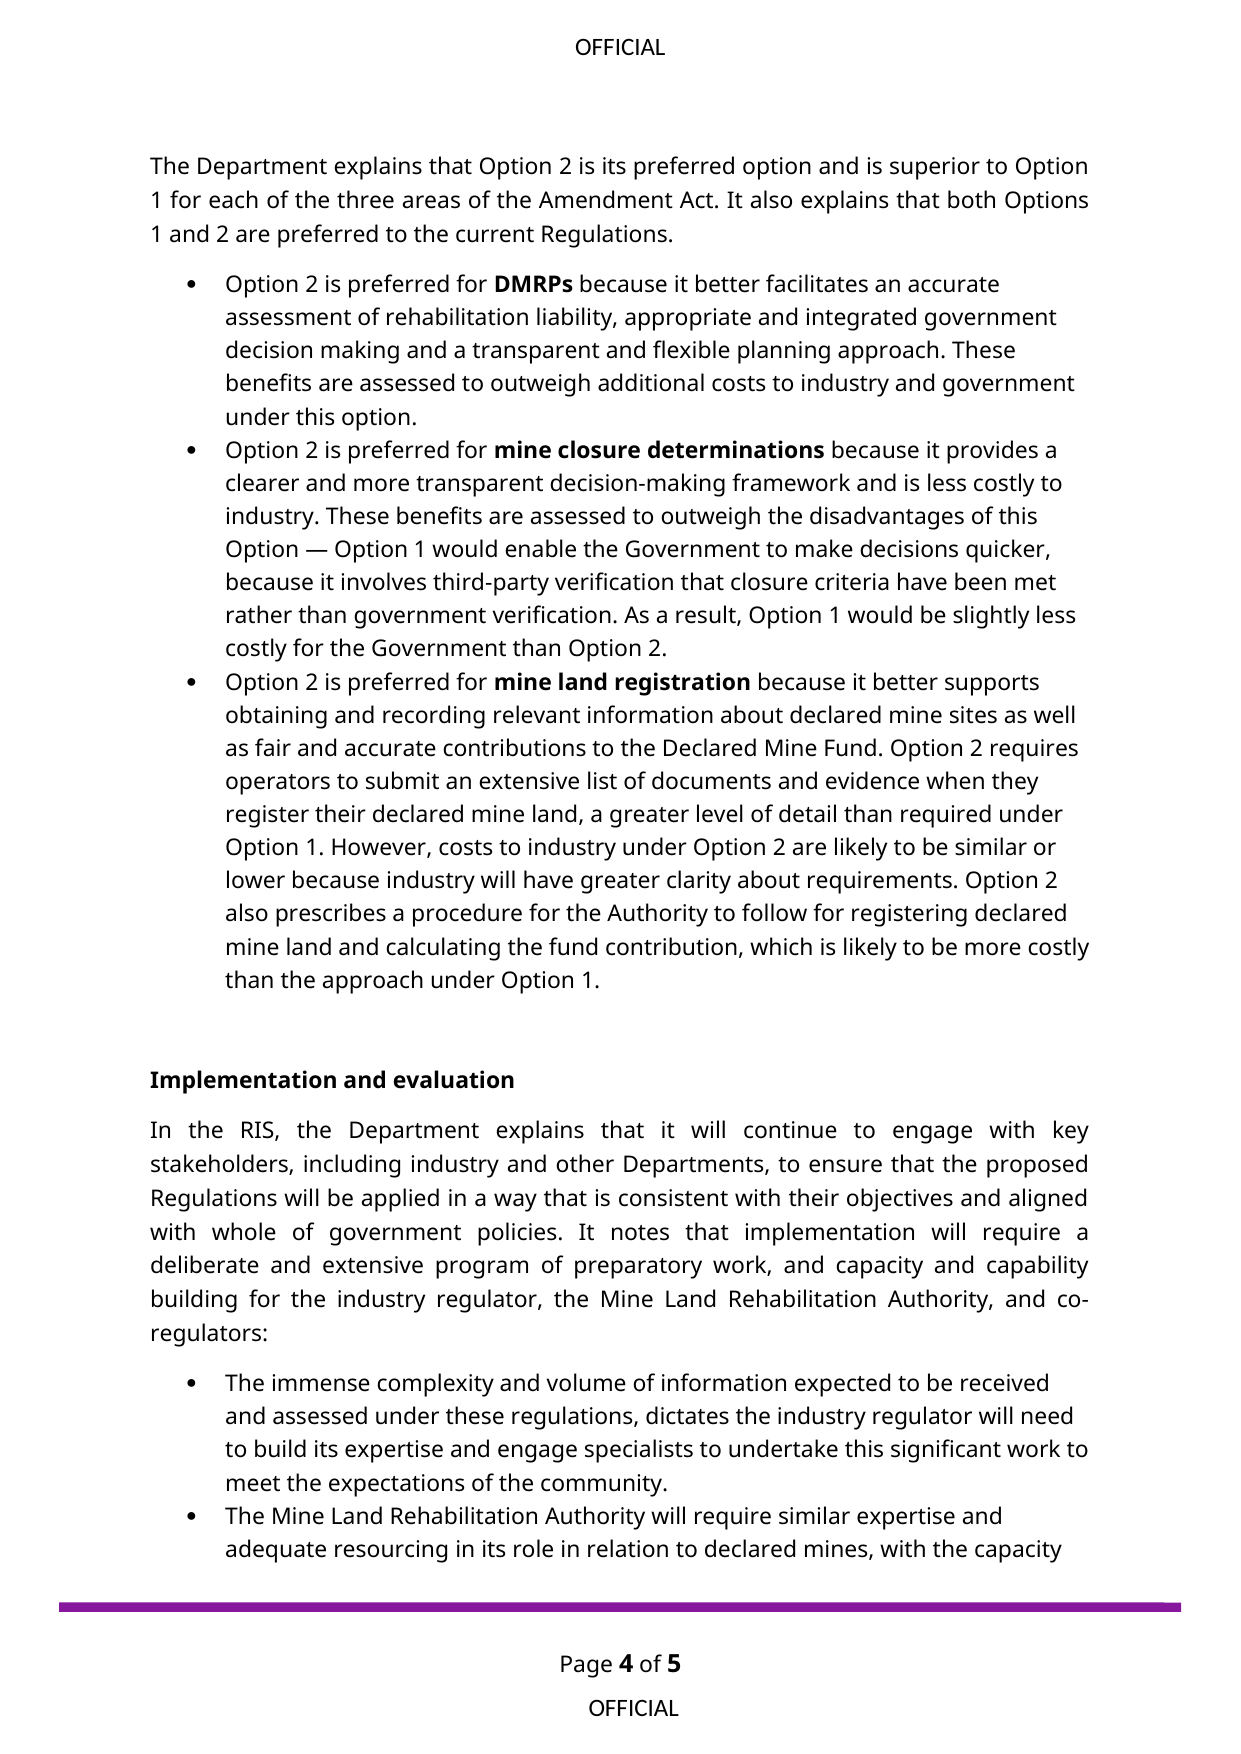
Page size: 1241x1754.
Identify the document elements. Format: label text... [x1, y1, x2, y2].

text The Department explains that Option 2 is its preferred option and is superior to Option 1 for each of the three areas of the Amendment Act. It also explains that both Options 1 and 2 are preferred to the current Regulations. [150, 150, 1090, 249]
list Option 2 is preferred for mine closure determinations because it provides a clearer and more transparent decision-making framework and is less costly to industry. These benefits are assessed to outweigh the disadvantages of this Option — Option 1 would enable the Government to make decisions quicker, because it involves third-party verification that closure criteria have been met rather than government verification. As a result, Option 1 would be slightly less costly for the Government than Option 2. [187, 433, 1090, 663]
list Option 2 is preferred for mine land registration because it better supports obtaining and recording relevant information about declared mine sites as well as fair and accurate contributions to the Declared Mine Fund. Option 2 requires operators to submit an extensive list of documents and evidence when they register their declared mine land, a greater level of detail than required under Option 1. However, costs to industry under Option 2 are likely to be similar or lower because industry will have greater clarity about requirements. Option 2 also prescribes a procedure for the Authority to follow for registering declared mine land and calculating the fund contribution, which is likely to be more costly than the approach under Option 1. [187, 665, 1090, 995]
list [187, 1499, 1090, 1564]
list Option 2 is preferred for DMRPs because it better facilitates an accurate assessment of rehabilitation liability, appropriate and integrated government decision making and a transparent and flexible planning approach. These benefits are assessed to outweigh additional costs to industry and government under this option. [187, 268, 1090, 432]
list The immense complexity and volume of information expected to be received and assessed under these regulations, dictates the industry regulator will need to build its expertise and engage specialists to undertake this significant work to meet the expectations of the community. [187, 1367, 1090, 1498]
text Implementation and evaluation [150, 1064, 1090, 1095]
text In the RIS, the Department explains that it will continue to engage with key stakeholders, including industry and other Departments, to ensure that the proposed Regulations will be applied in a way that is consistent with their objectives and aligned with whole of government policies. It notes that implementation will require a deliberate and extensive program of preparatory work, and capacity and capability building for the industry regulator, the Mine Land Rehabilitation Authority, and co-regulators: [150, 1114, 1090, 1348]
